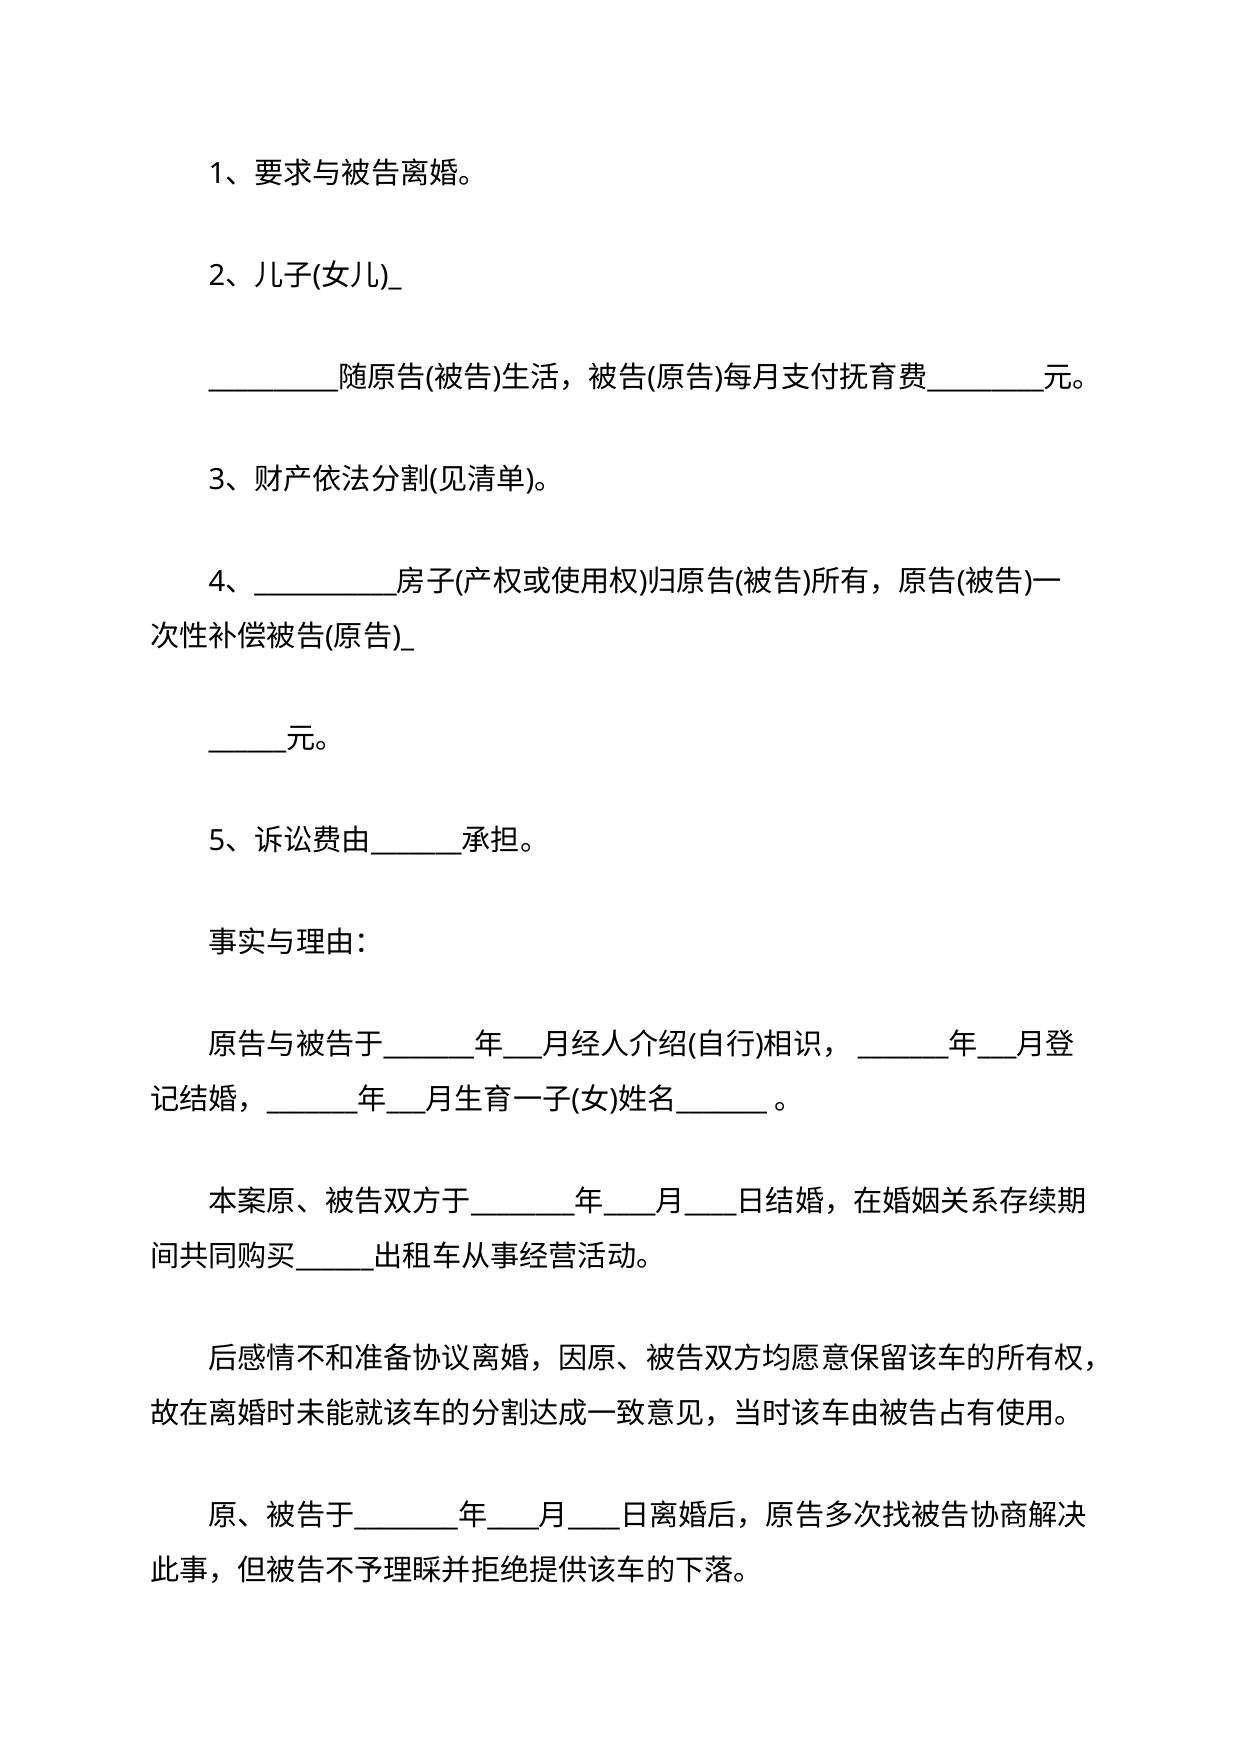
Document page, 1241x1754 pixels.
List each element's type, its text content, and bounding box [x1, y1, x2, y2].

text 2、儿子(女儿)_ [150, 252, 1090, 294]
text 5、诉讼费由_______承担。 [150, 817, 1090, 859]
text 本案原、被告双方于________年____月____日结婚，在婚姻关系存续期间共同购买______出租车从事经营活动。 [150, 1178, 1090, 1275]
text 原告与被告于_______年___月经人介绍(自行)相识， _______年___月登记结婚，_______年___月生育一子(女)姓名_______ 。 [150, 1021, 1090, 1118]
text 4、___________房子(产权或使用权)归原告(被告)所有，原告(被告)一次性补偿被告(原告)_ [150, 558, 1090, 655]
text 3、财产依法分割(见清单)。 [150, 456, 1090, 498]
text 原、被告于________年____月____日离婚后，原告多次找被告协商解决此事，但被告不予理睬并拒绝提供该车的下落。 [150, 1491, 1090, 1588]
text 1、要求与被告离婚。 [150, 150, 1090, 192]
text ______元。 [150, 715, 1090, 757]
text __________随原告(被告)生活，被告(原告)每月支付抚育费_________元。 [150, 354, 1090, 396]
text 后感情不和准备协议离婚，因原、被告双方均愿意保留该车的所有权，故在离婚时未能就该车的分割达成一致意见，当时该车由被告占有使用。 [150, 1334, 1090, 1432]
text 事实与理由： [150, 919, 1090, 961]
